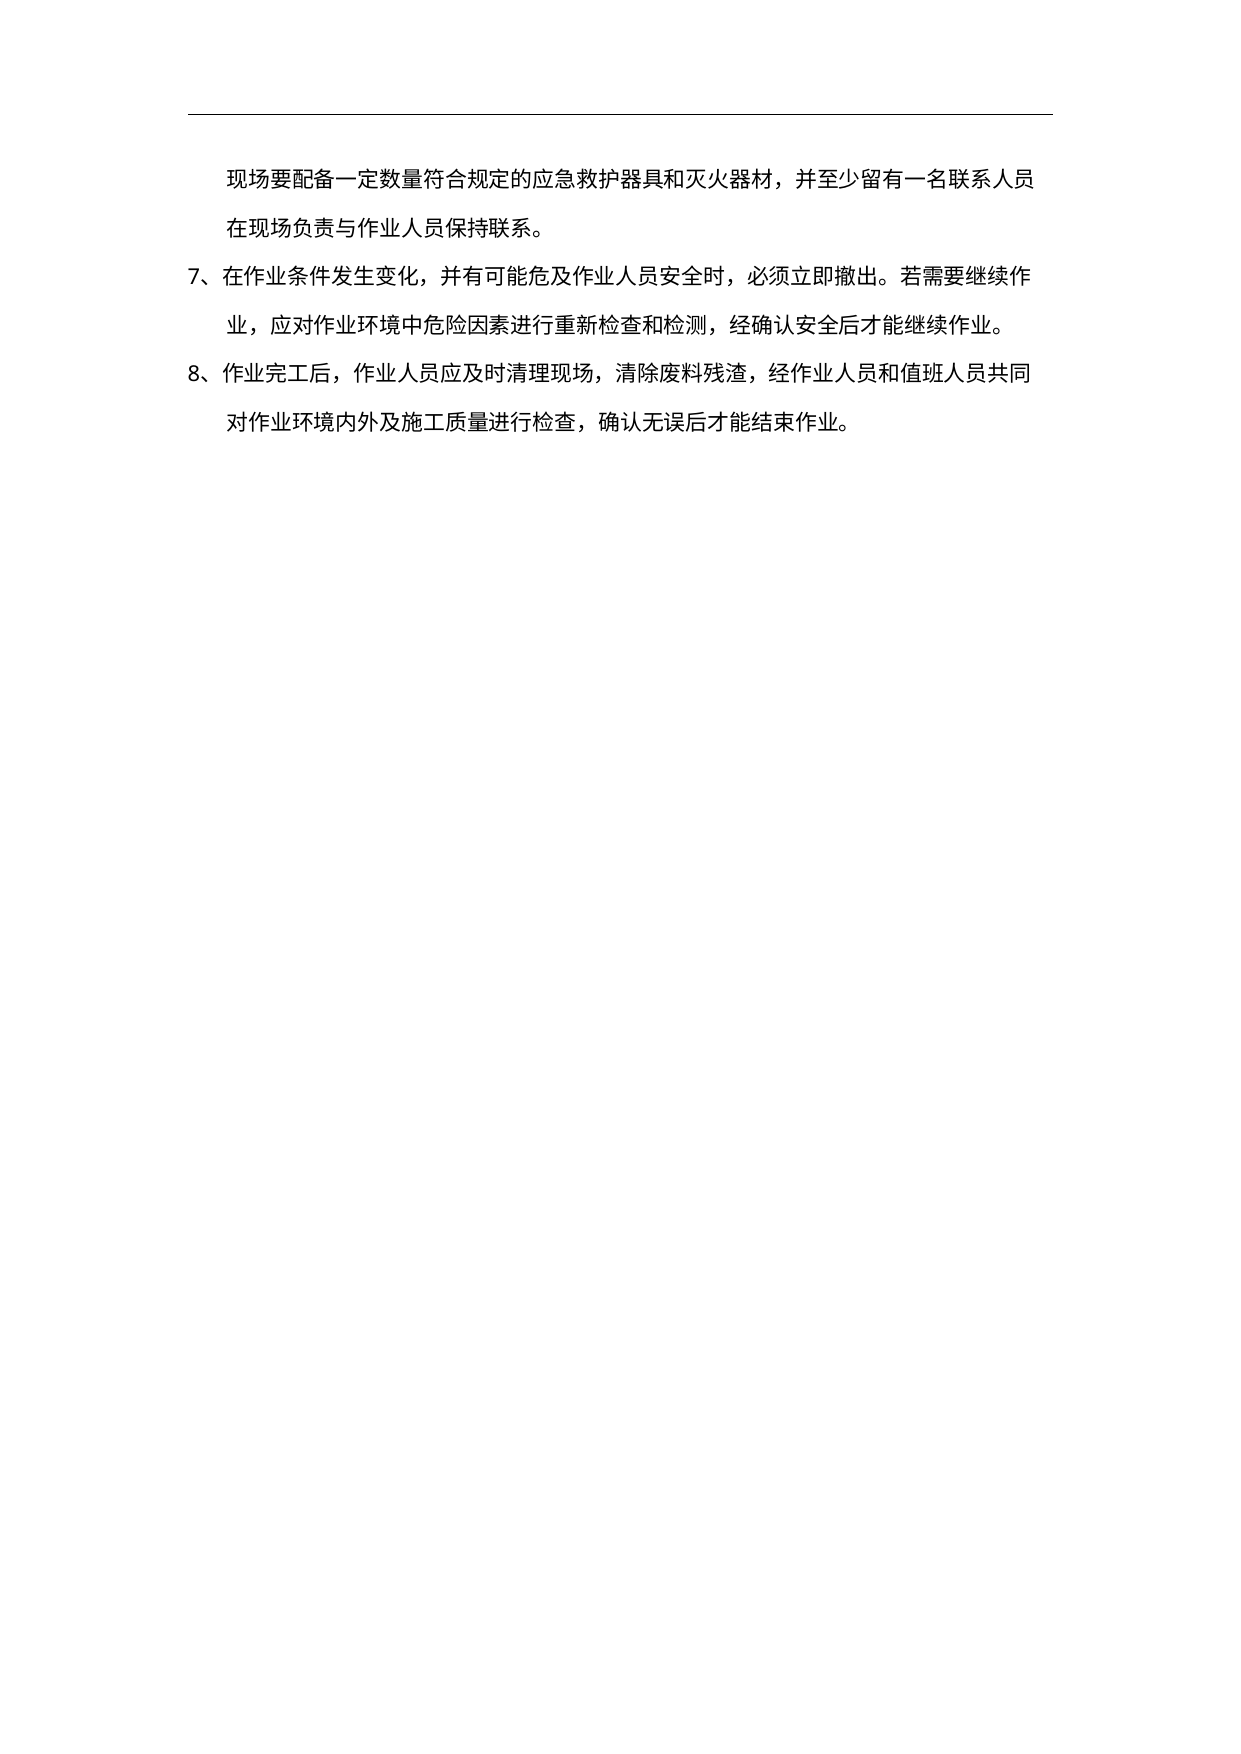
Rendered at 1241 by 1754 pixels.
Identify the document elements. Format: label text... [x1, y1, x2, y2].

text 8、作业完工后，作业人员应及时清理现场，清除废料残渣，经作业人员和值班人员共同对作业环境内外及施工质量进行检查，确认无误后才能结束作业。 [187, 356, 1053, 437]
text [187, 162, 1053, 243]
text 7、在作业条件发生变化，并有可能危及作业人员安全时，必须立即撤出。若需要继续作业，应对作业环境中危险因素进行重新检查和检测，经确认安全后才能继续作业。 [187, 259, 1053, 340]
